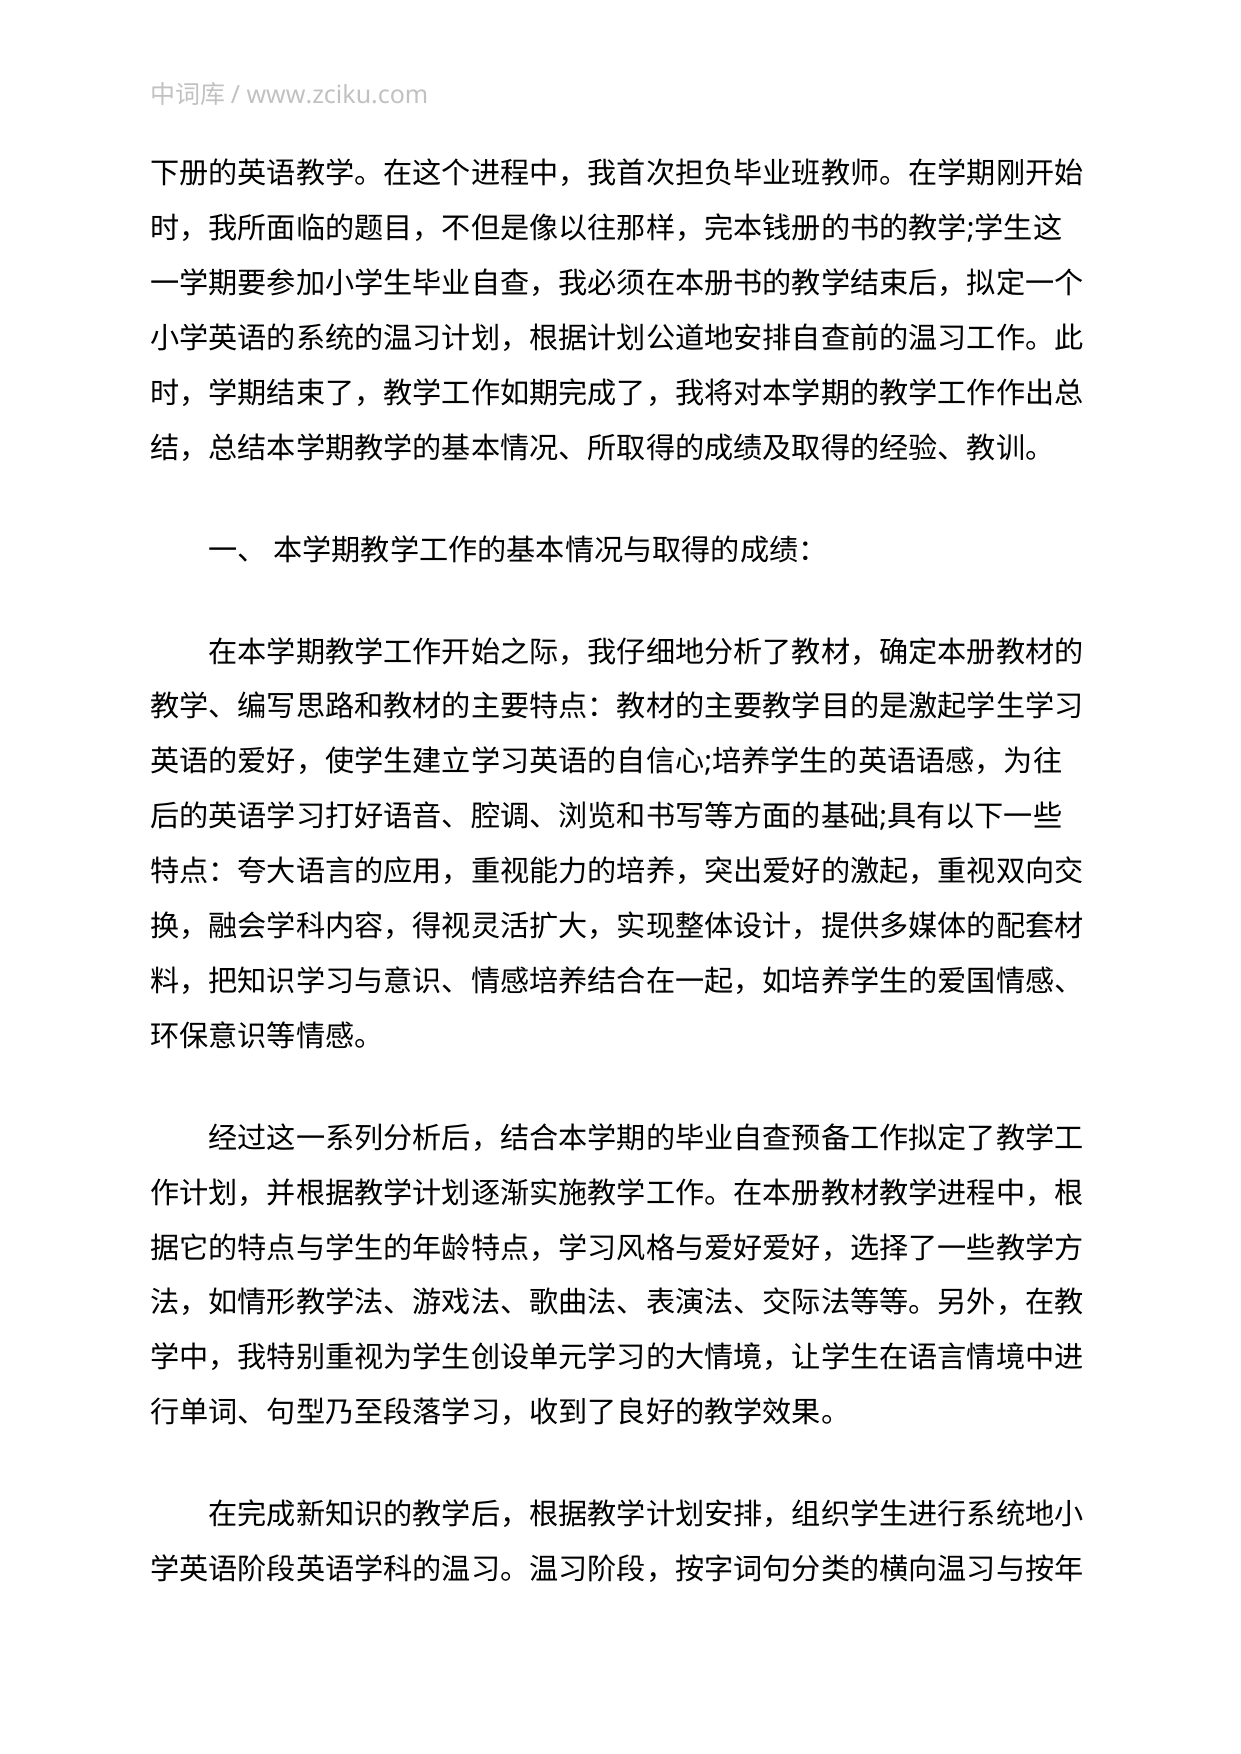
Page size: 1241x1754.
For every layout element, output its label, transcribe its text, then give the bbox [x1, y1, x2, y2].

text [150, 150, 1090, 467]
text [150, 1491, 1090, 1588]
text 经过这一系列分析后，结合本学期的毕业自查预备工作拟定了教学工作计划，并根据教学计划逐渐实施教学工作。在本册教材教学进程中，根据它的特点与学生的年龄特点，学习风格与爱好爱好，选择了一些教学方法，如情形教学法、游戏法、歌曲法、表演法、交际法等等。另外，在教学中，我特别重视为学生创设单元学习的大情境，让学生在语言情境中进行单词、句型乃至段落学习，收到了良好的教学效果。 [150, 1114, 1090, 1431]
text 一、 本学期教学工作的基本情况与取得的成绩： [150, 526, 1090, 569]
text 在本学期教学工作开始之际，我仔细地分析了教材，确定本册教材的教学、编写思路和教材的主要特点：教材的主要教学目的是激起学生学习英语的爱好，使学生建立学习英语的自信心;培养学生的英语语感，为往后的英语学习打好语音、腔调、浏览和书写等方面的基础;具有以下一些特点：夸大语言的应用，重视能力的培养，突出爱好的激起，重视双向交换，融会学科内容，得视灵活扩大，实现整体设计，提供多媒体的配套材料，把知识学习与意识、情感培养结合在一起，如培养学生的爱国情感、环保意识等情感。 [150, 628, 1090, 1055]
